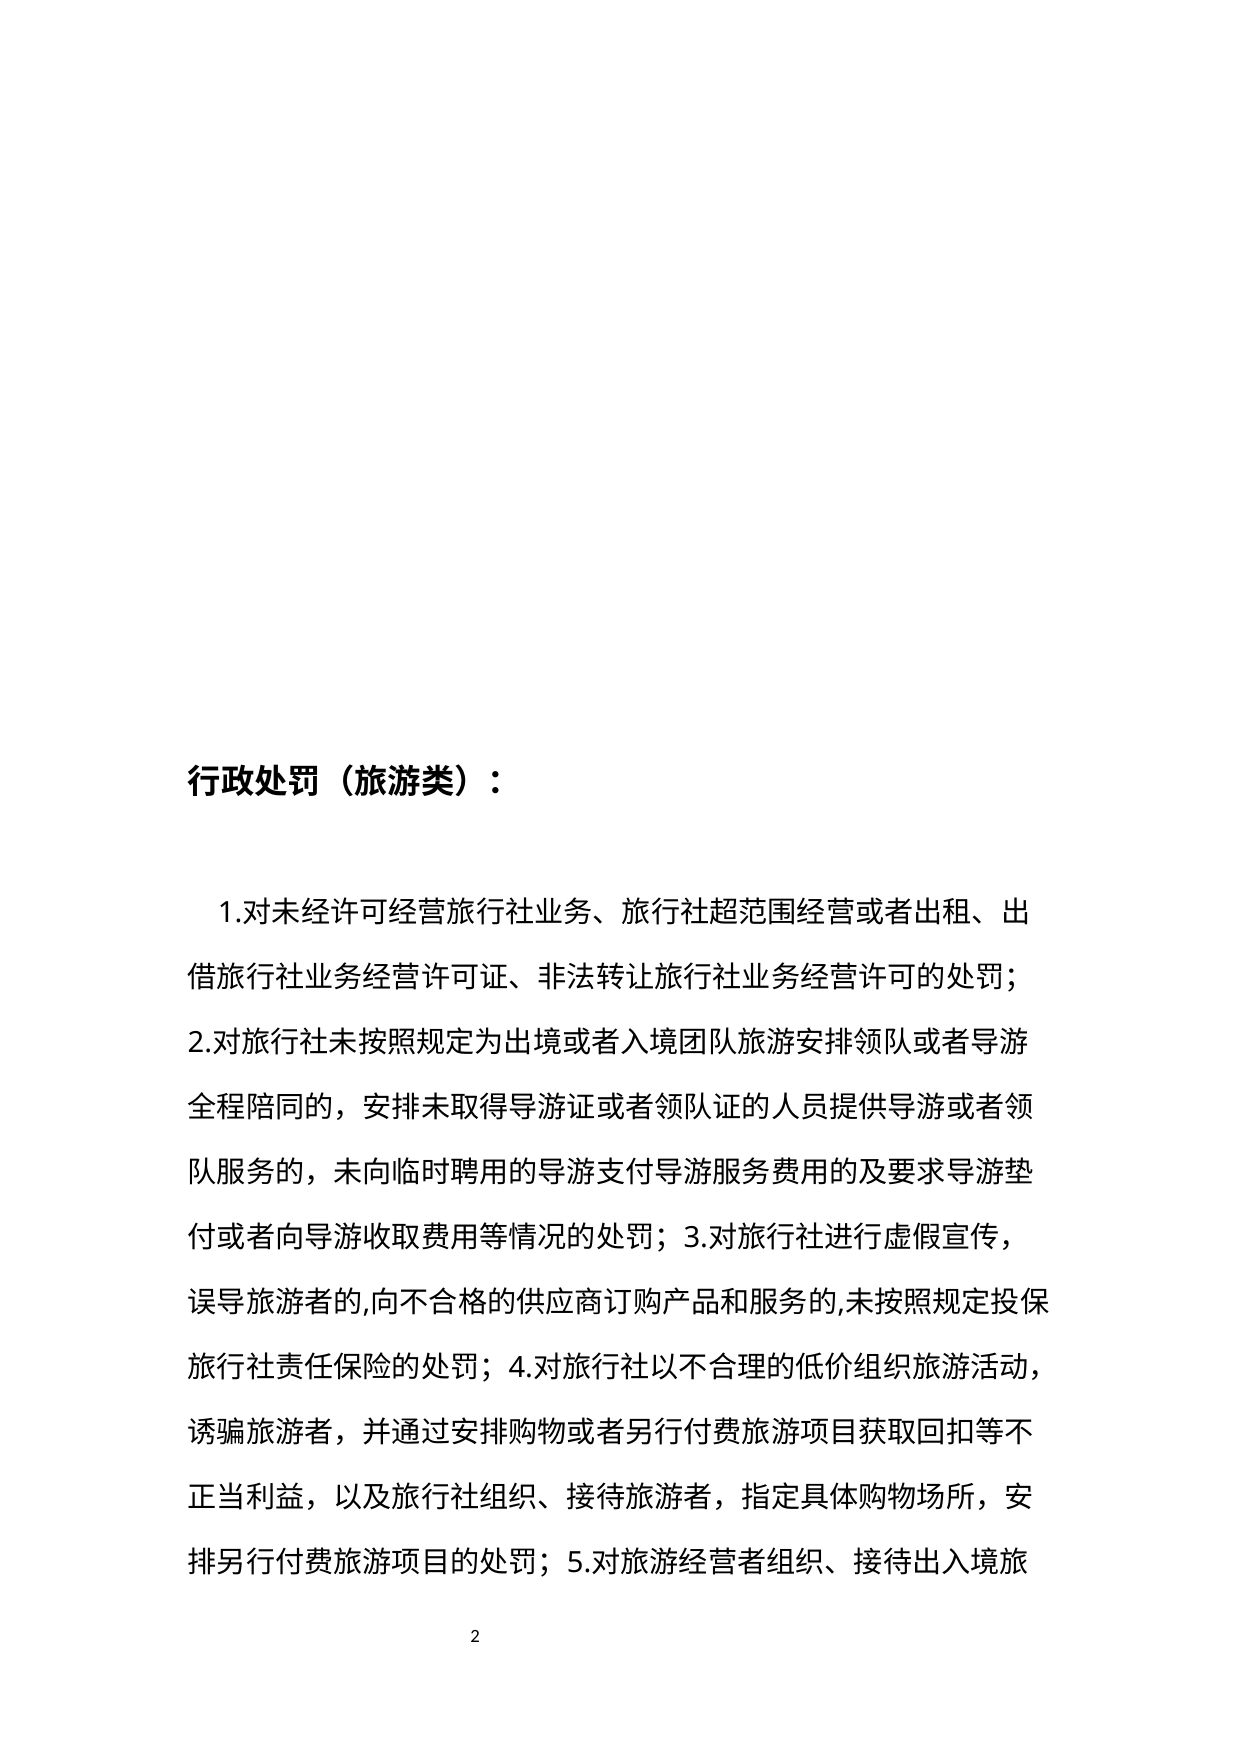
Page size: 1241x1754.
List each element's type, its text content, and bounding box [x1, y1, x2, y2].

text 行政处罚（旅游类）： [187, 747, 1053, 812]
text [187, 877, 1053, 1592]
